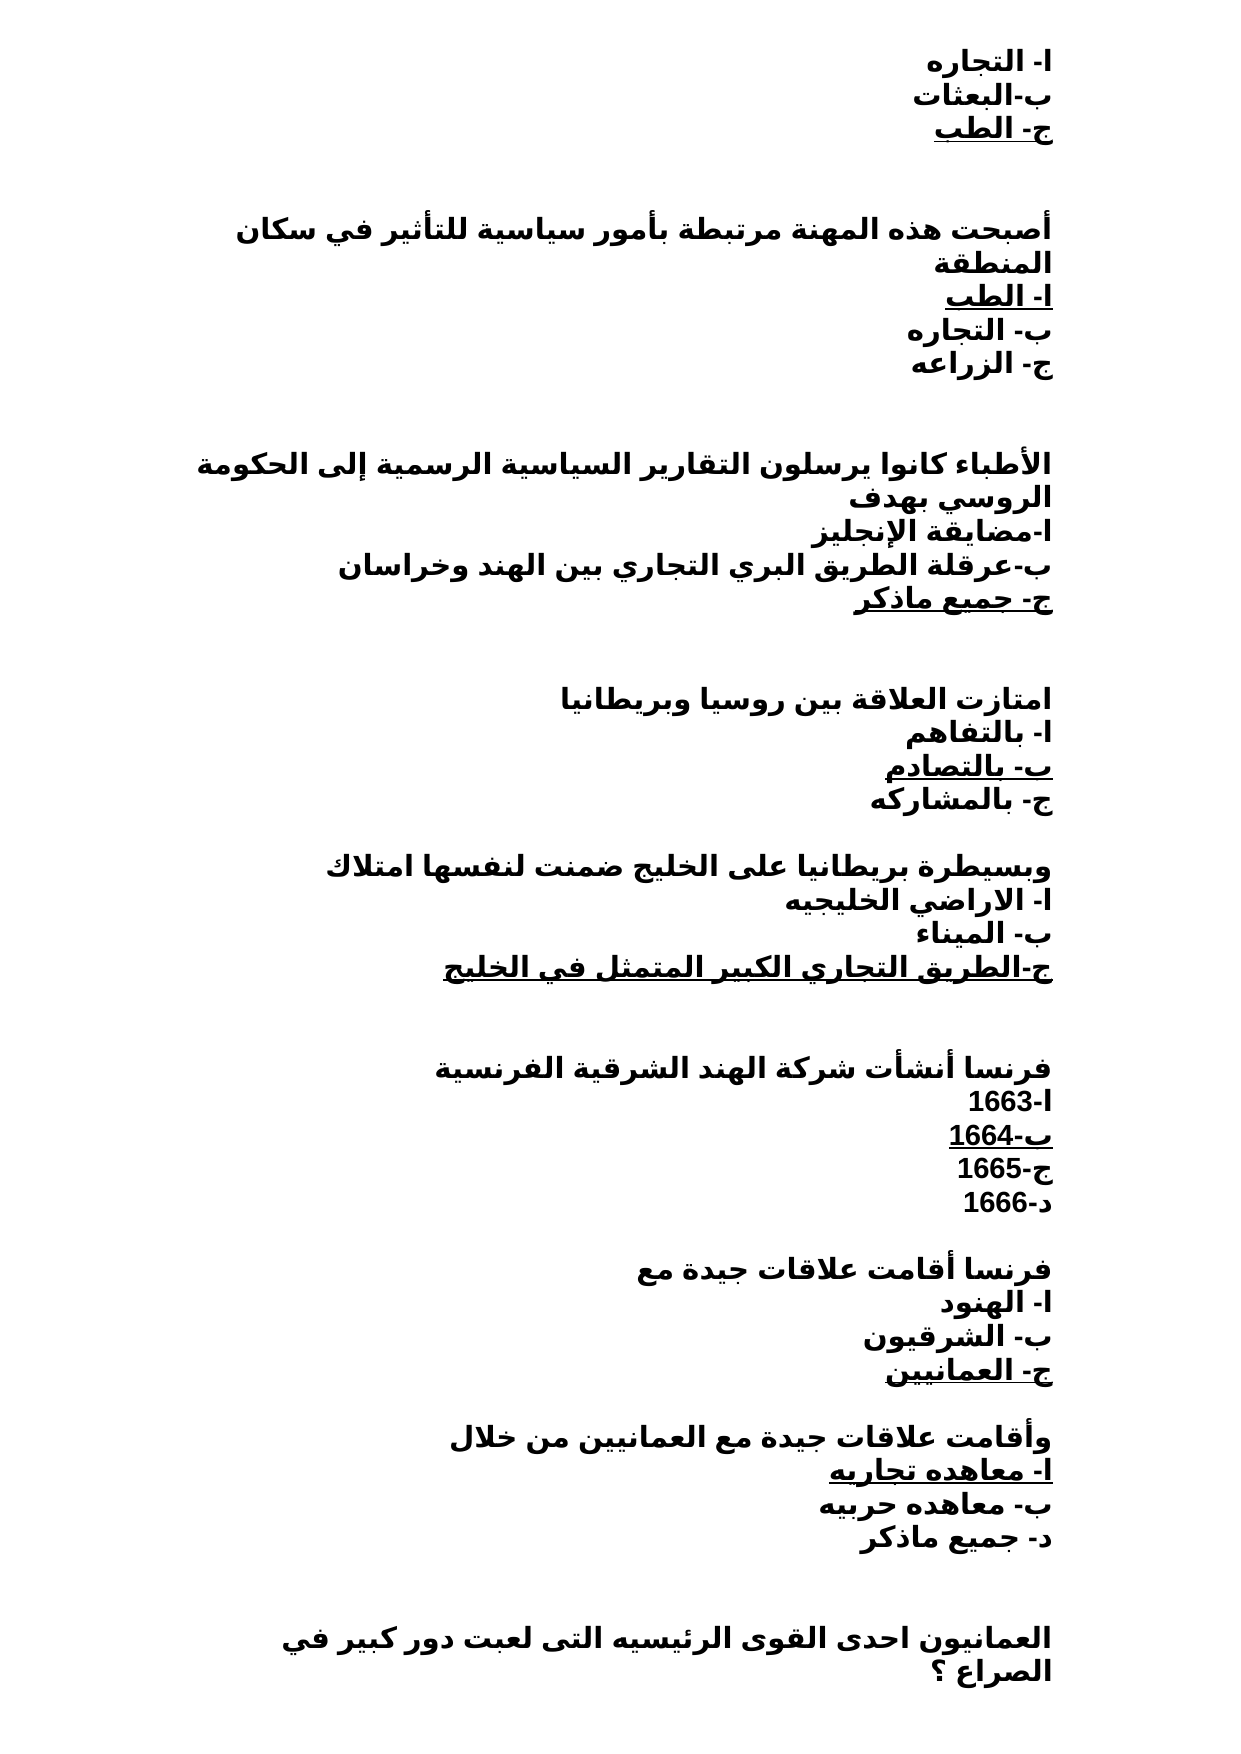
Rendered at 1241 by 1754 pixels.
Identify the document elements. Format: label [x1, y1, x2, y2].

text [187, 44, 1053, 1688]
